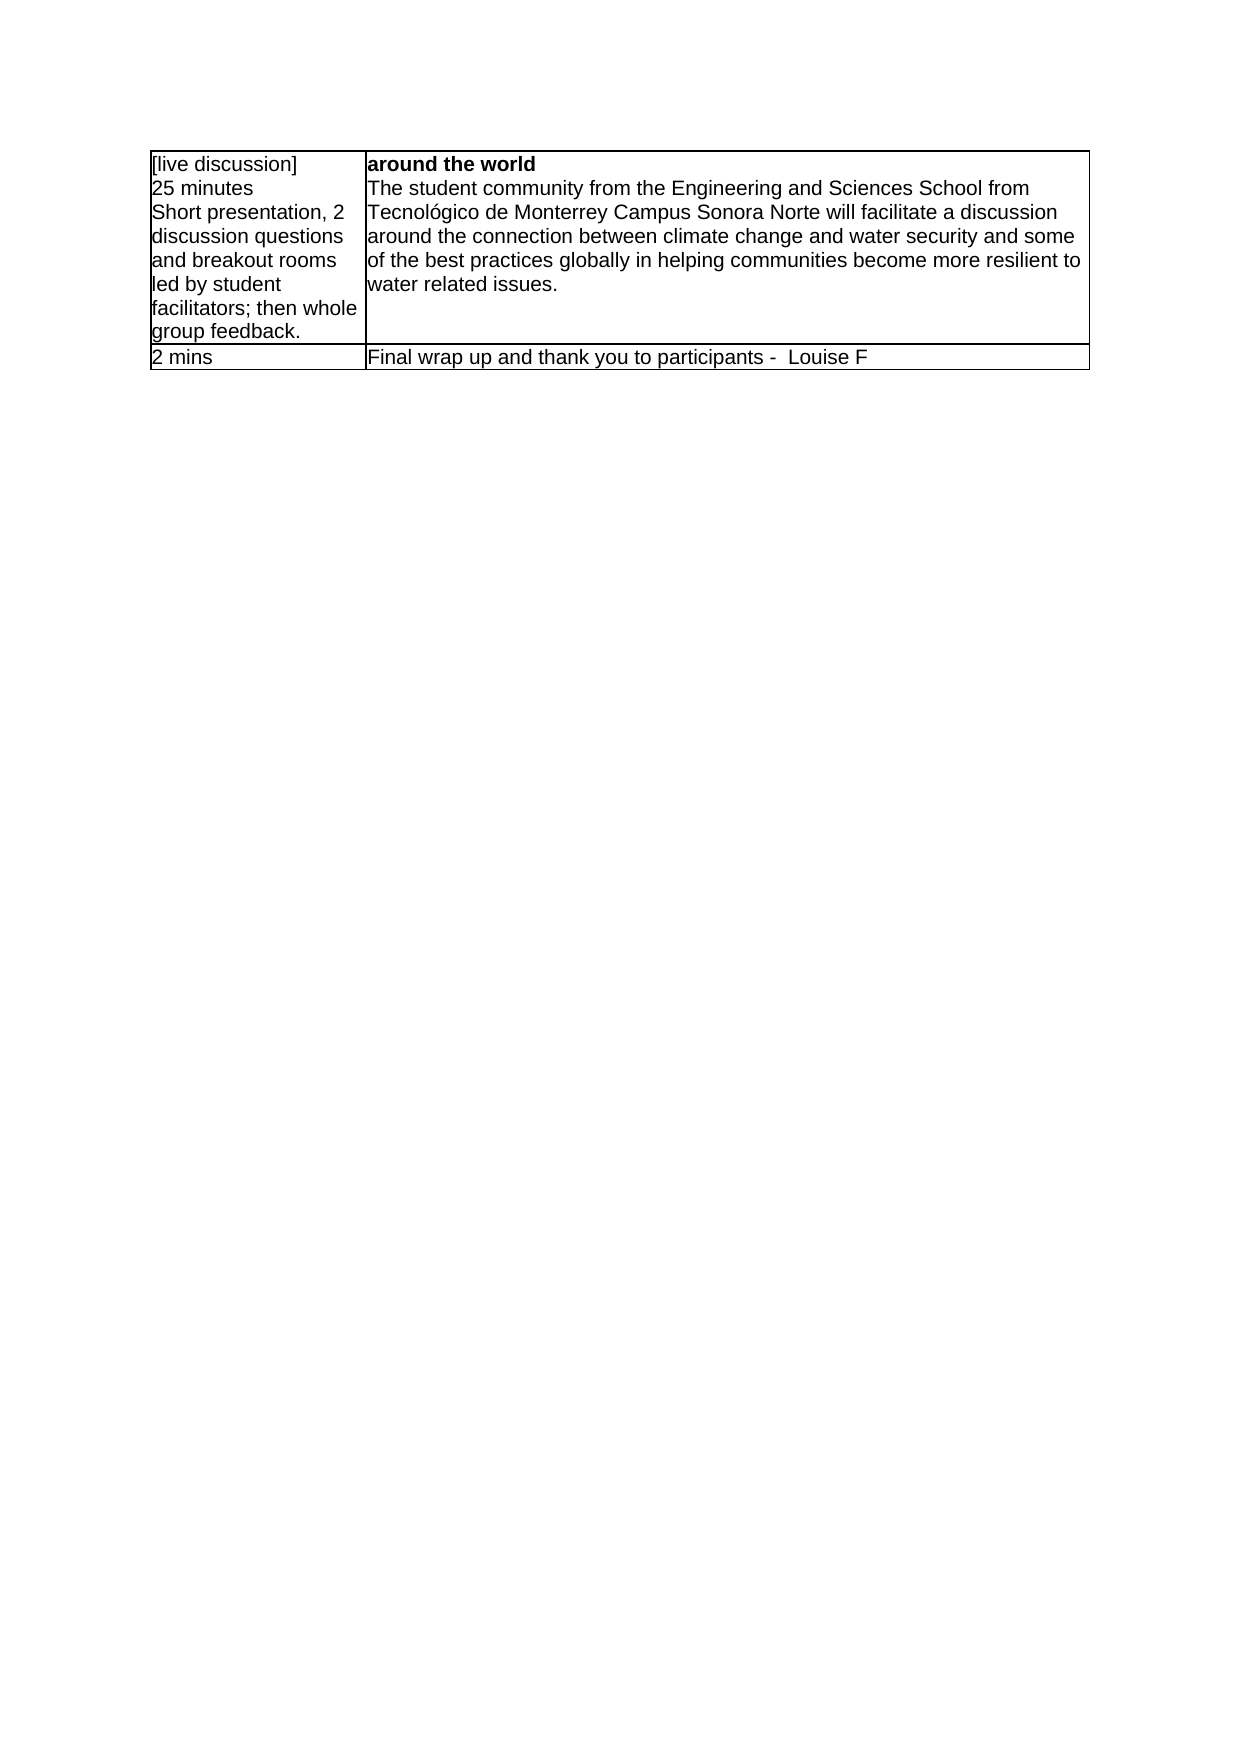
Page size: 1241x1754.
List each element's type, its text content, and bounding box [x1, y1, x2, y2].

table_cell 2 mins [152, 345, 365, 369]
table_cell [367, 152, 1089, 343]
table_cell Final wrap up and thank you to participants - Louise F [367, 345, 1089, 369]
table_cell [152, 152, 365, 343]
